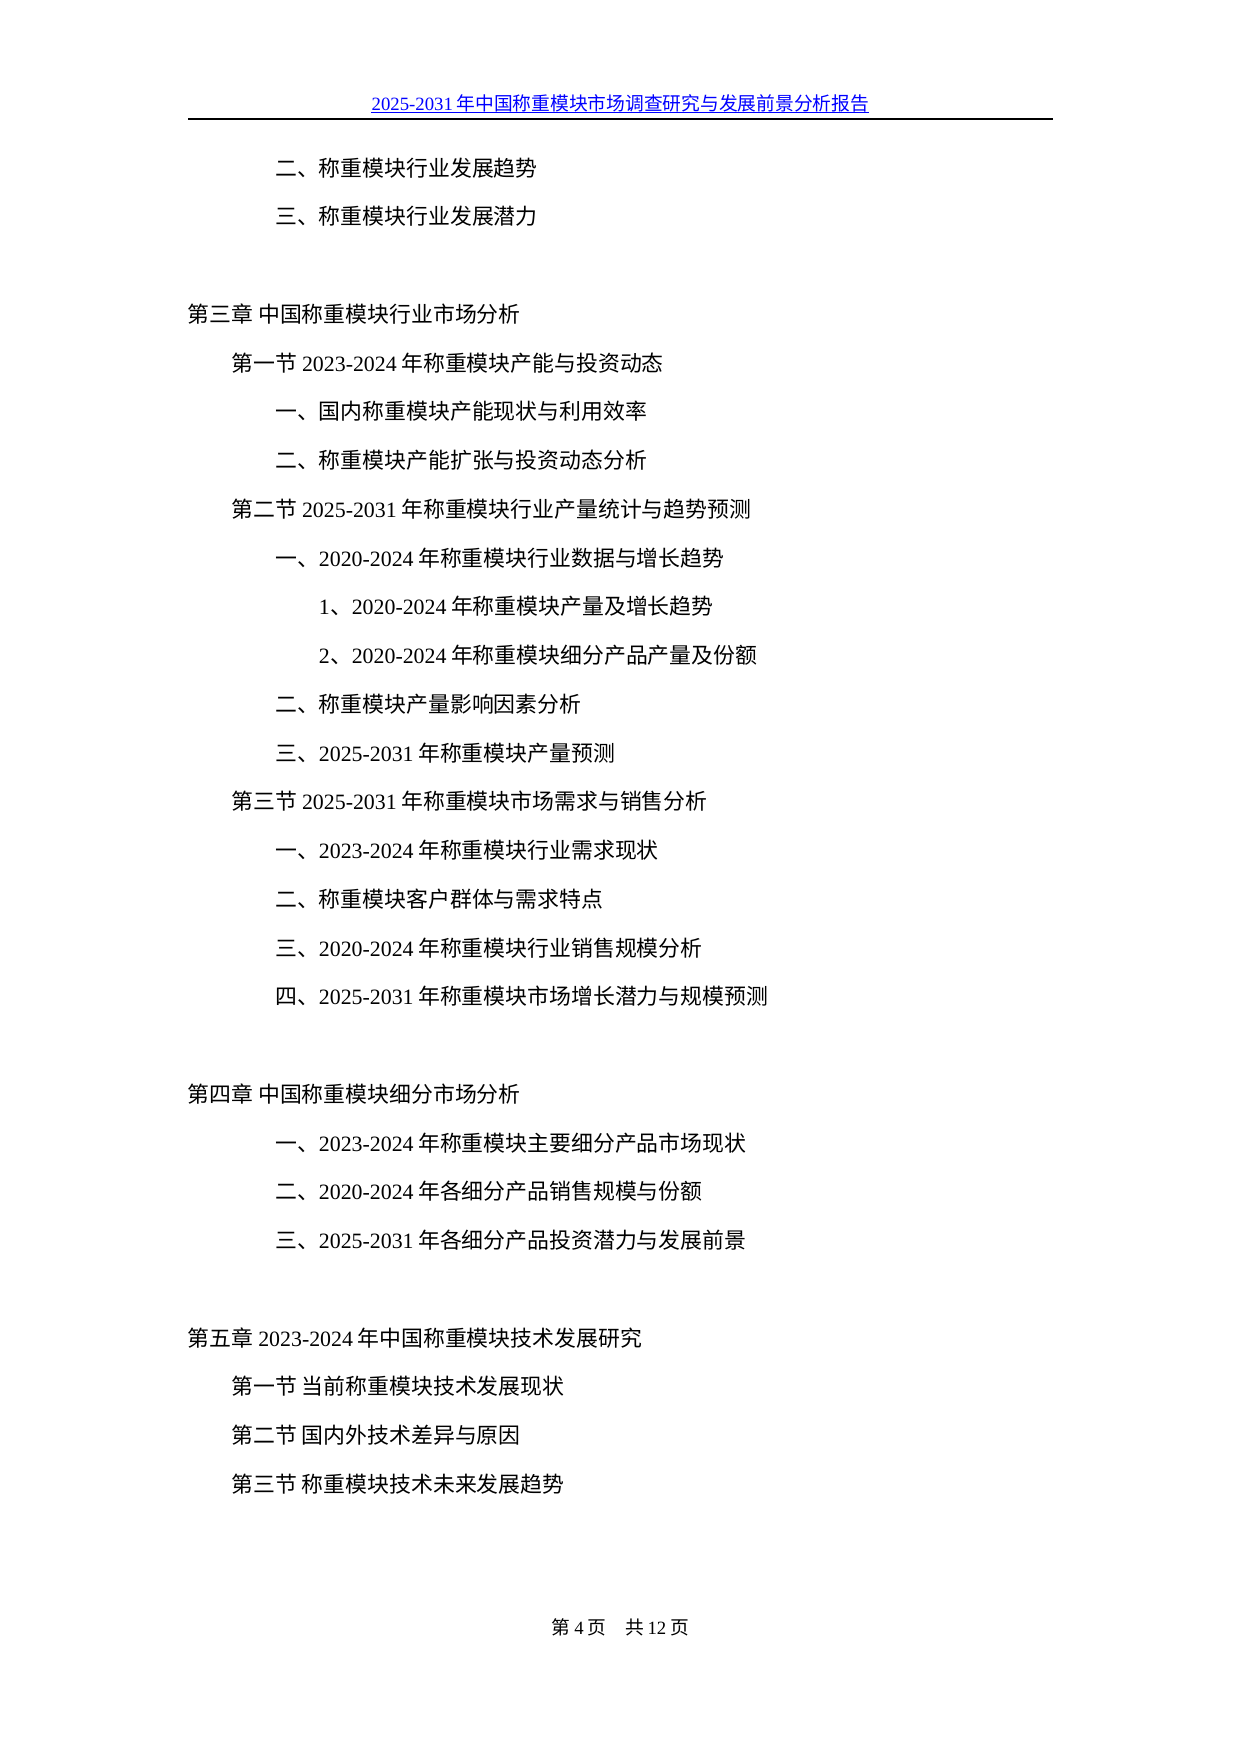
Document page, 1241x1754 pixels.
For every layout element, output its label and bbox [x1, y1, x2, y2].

text [187, 150, 1053, 1499]
